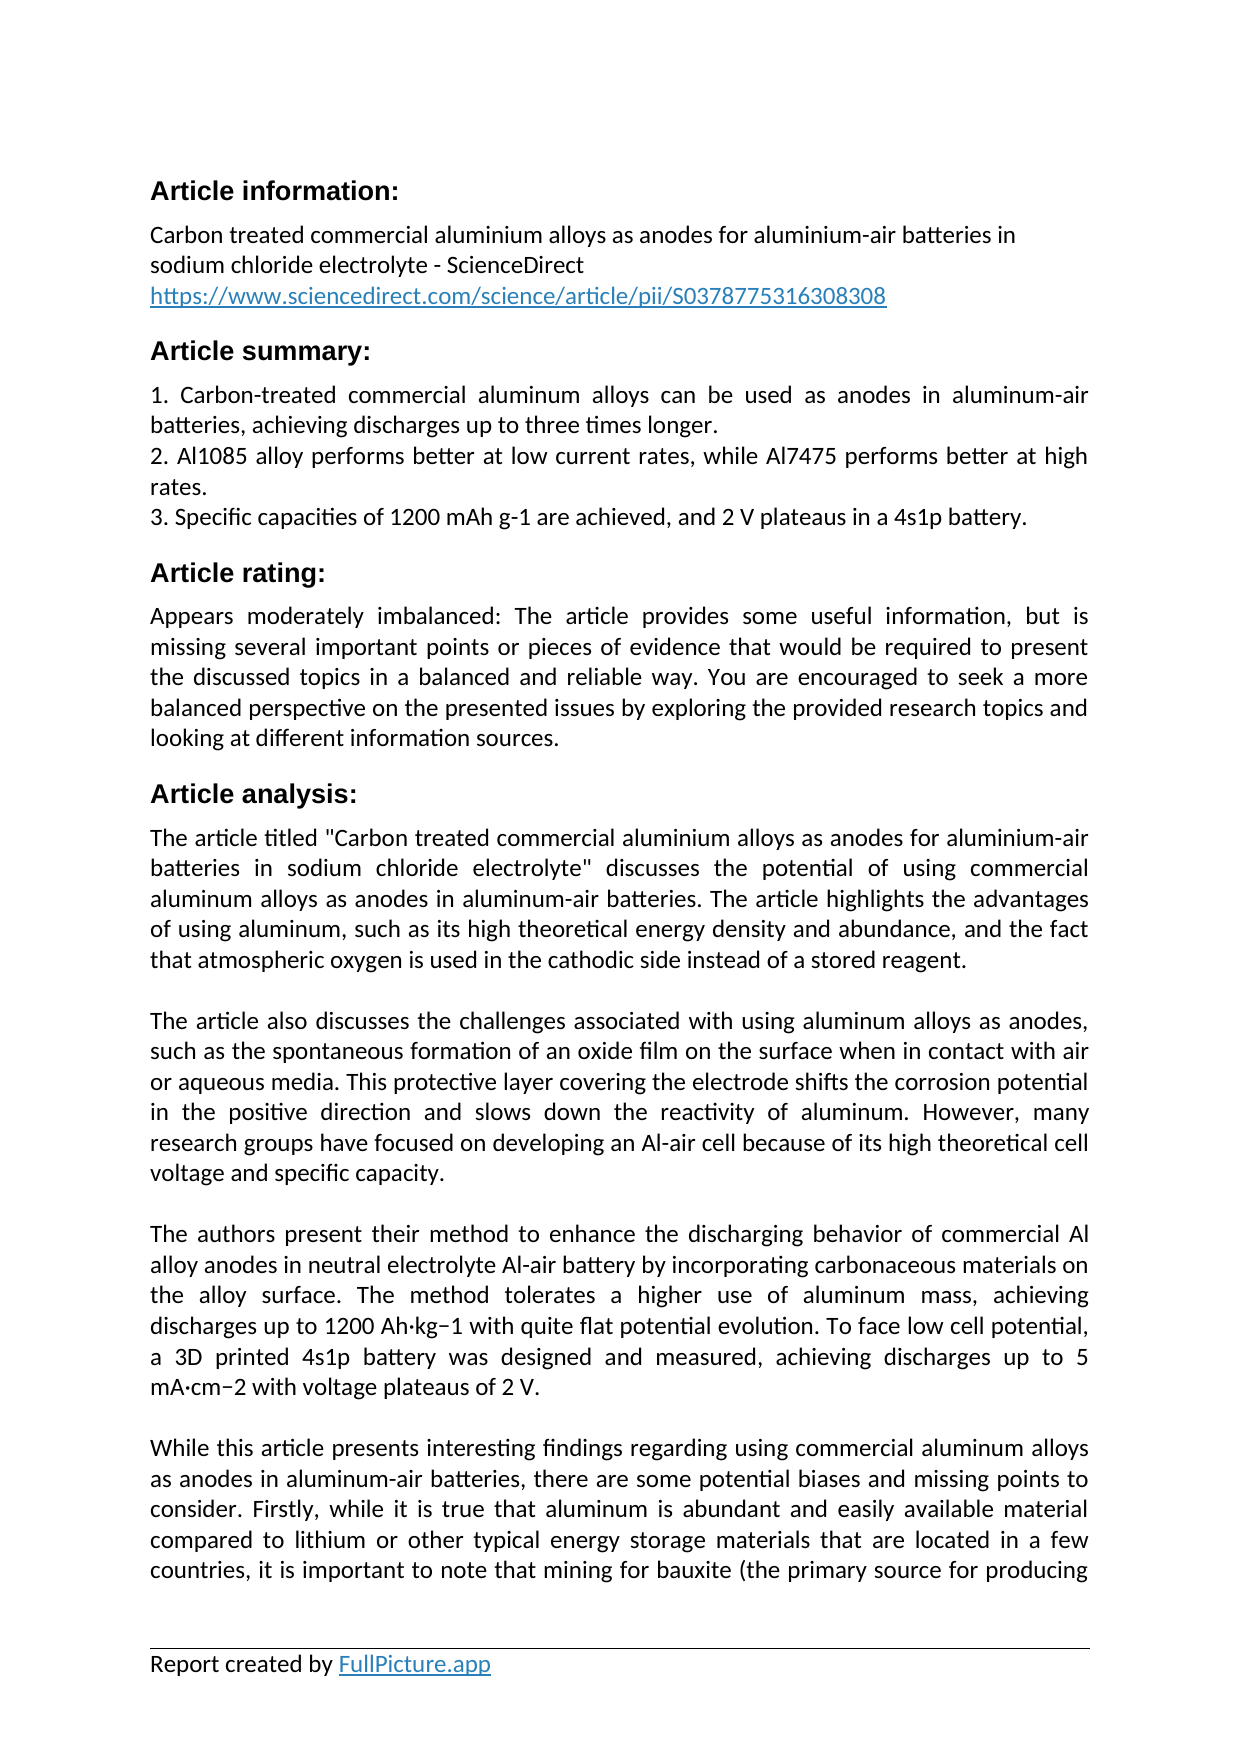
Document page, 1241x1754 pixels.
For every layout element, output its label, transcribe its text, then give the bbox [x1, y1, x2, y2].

subtitle Article rating: [150, 557, 1090, 588]
text 1. Carbon-treated commercial aluminum alloys can be used as anodes in aluminum-air batteries, achieving discharges up to three times longer. [150, 379, 1090, 440]
subtitle Article information: [150, 175, 1090, 206]
text Appears moderately imbalanced: The article provides some useful information, but is missing several important points or pieces of evidence that would be required to present the discussed topics in a balanced and reliable way. You are encouraged to seek a more balanced perspective on the presented issues by exploring the provided research topics and looking at different information sources. [150, 600, 1090, 753]
subtitle Article summary: [150, 335, 1090, 367]
text 3. Specific capacities of 1200 mAh g-1 are achieved, and 2 V plateaus in a 4s1p battery. [150, 501, 1090, 532]
text Carbon treated commercial aluminium alloys as anodes for aluminium-air batteries in sodium chloride electrolyte - ScienceDirecthttps://www.sciencedirect.com/science/article/pii/S0378775316308308 [150, 219, 1090, 310]
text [150, 1432, 1090, 1585]
text The authors present their method to enhance the discharging behavior of commercial Al alloy anodes in neutral electrolyte Al-air battery by incorporating carbonaceous materials on the alloy surface. The method tolerates a higher use of aluminum mass, achieving discharges up to 1200 Ah·kg−1 with quite flat potential evolution. To face low cell potential, a 3D printed 4s1p battery was designed and measured, achieving discharges up to 5 mA·cm−2 with voltage plateaus of 2 V. [150, 1218, 1090, 1402]
subtitle Article analysis: [150, 778, 1090, 809]
text The article titled "Carbon treated commercial aluminium alloys as anodes for aluminium-air batteries in sodium chloride electrolyte" discusses the potential of using commercial aluminum alloys as anodes in aluminum-air batteries. The article highlights the advantages of using aluminum, such as its high theoretical energy density and abundance, and the fact that atmospheric oxygen is used in the cathodic side instead of a stored reagent. [150, 822, 1090, 974]
text The article also discusses the challenges associated with using aluminum alloys as anodes, such as the spontaneous formation of an oxide film on the surface when in contact with air or aqueous media. This protective layer covering the electrode shifts the corrosion potential in the positive direction and slows down the reactivity of aluminum. However, many research groups have focused on developing an Al-air cell because of its high theoretical cell voltage and specific capacity. [150, 1005, 1090, 1188]
text 2. Al1085 alloy performs better at low current rates, while Al7475 performs better at high rates. [150, 440, 1090, 501]
